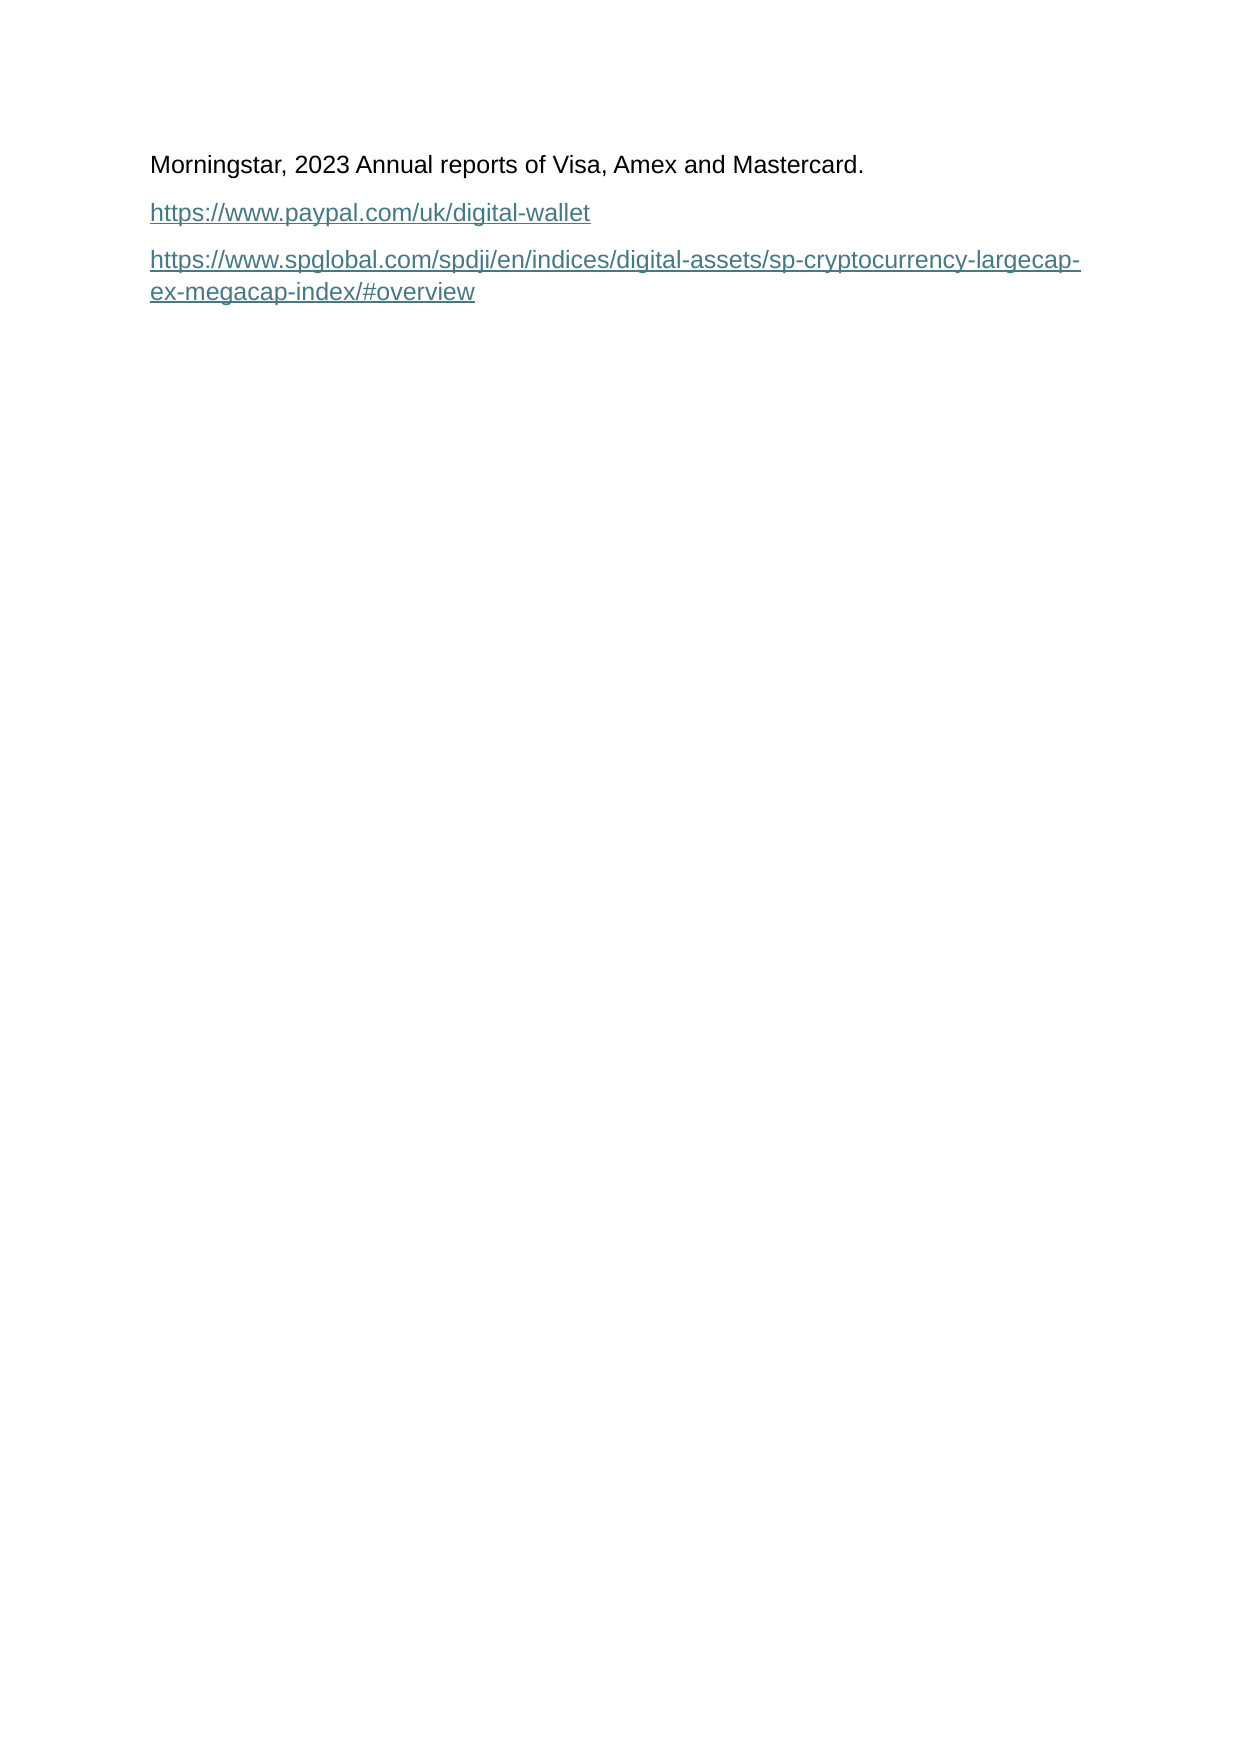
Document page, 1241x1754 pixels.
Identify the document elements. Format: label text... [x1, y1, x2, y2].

text Morningstar, 2023 Annual reports of Visa, Amex and Mastercard. [150, 150, 1090, 179]
text https://www.paypal.com/uk/digital-wallet [150, 198, 1090, 226]
text https://www.spglobal.com/spdji/en/indices/digital-assets/sp-cryptocurrency-largecap-ex-megacap-index/#overview [150, 245, 1090, 305]
